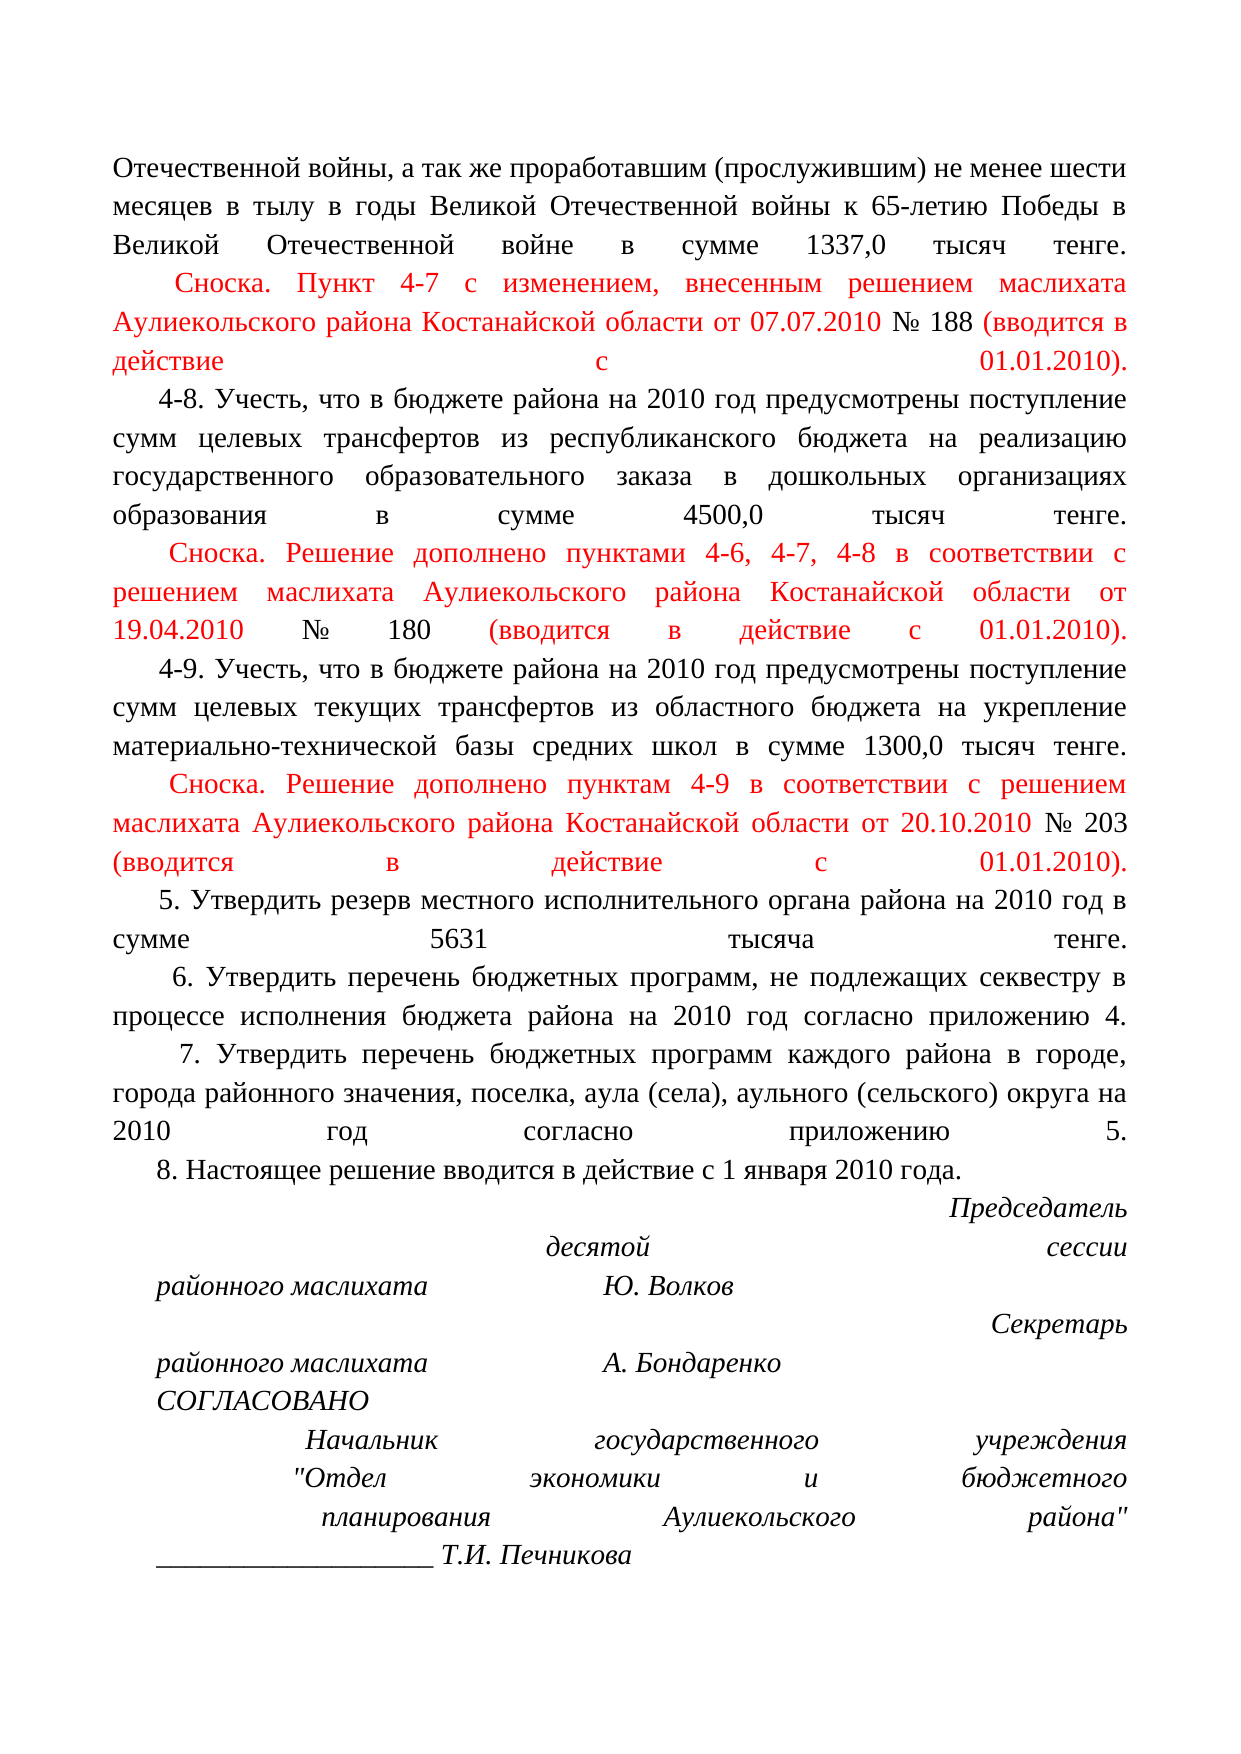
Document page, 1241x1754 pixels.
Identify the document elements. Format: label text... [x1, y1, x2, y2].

text Начальник государственного учреждения "Отдел экономики и бюджетного планирования Аулиекольского района" ___________________ Т.И. Печникова [112, 1422, 1128, 1571]
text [112, 150, 1128, 1186]
text Председатель десятой сессии районного маслихата Ю. Волков [112, 1191, 1128, 1301]
text Секретарь районного маслихата А. Бондаренко [112, 1306, 1128, 1378]
text СОГЛАСОВАНО [112, 1383, 1128, 1417]
